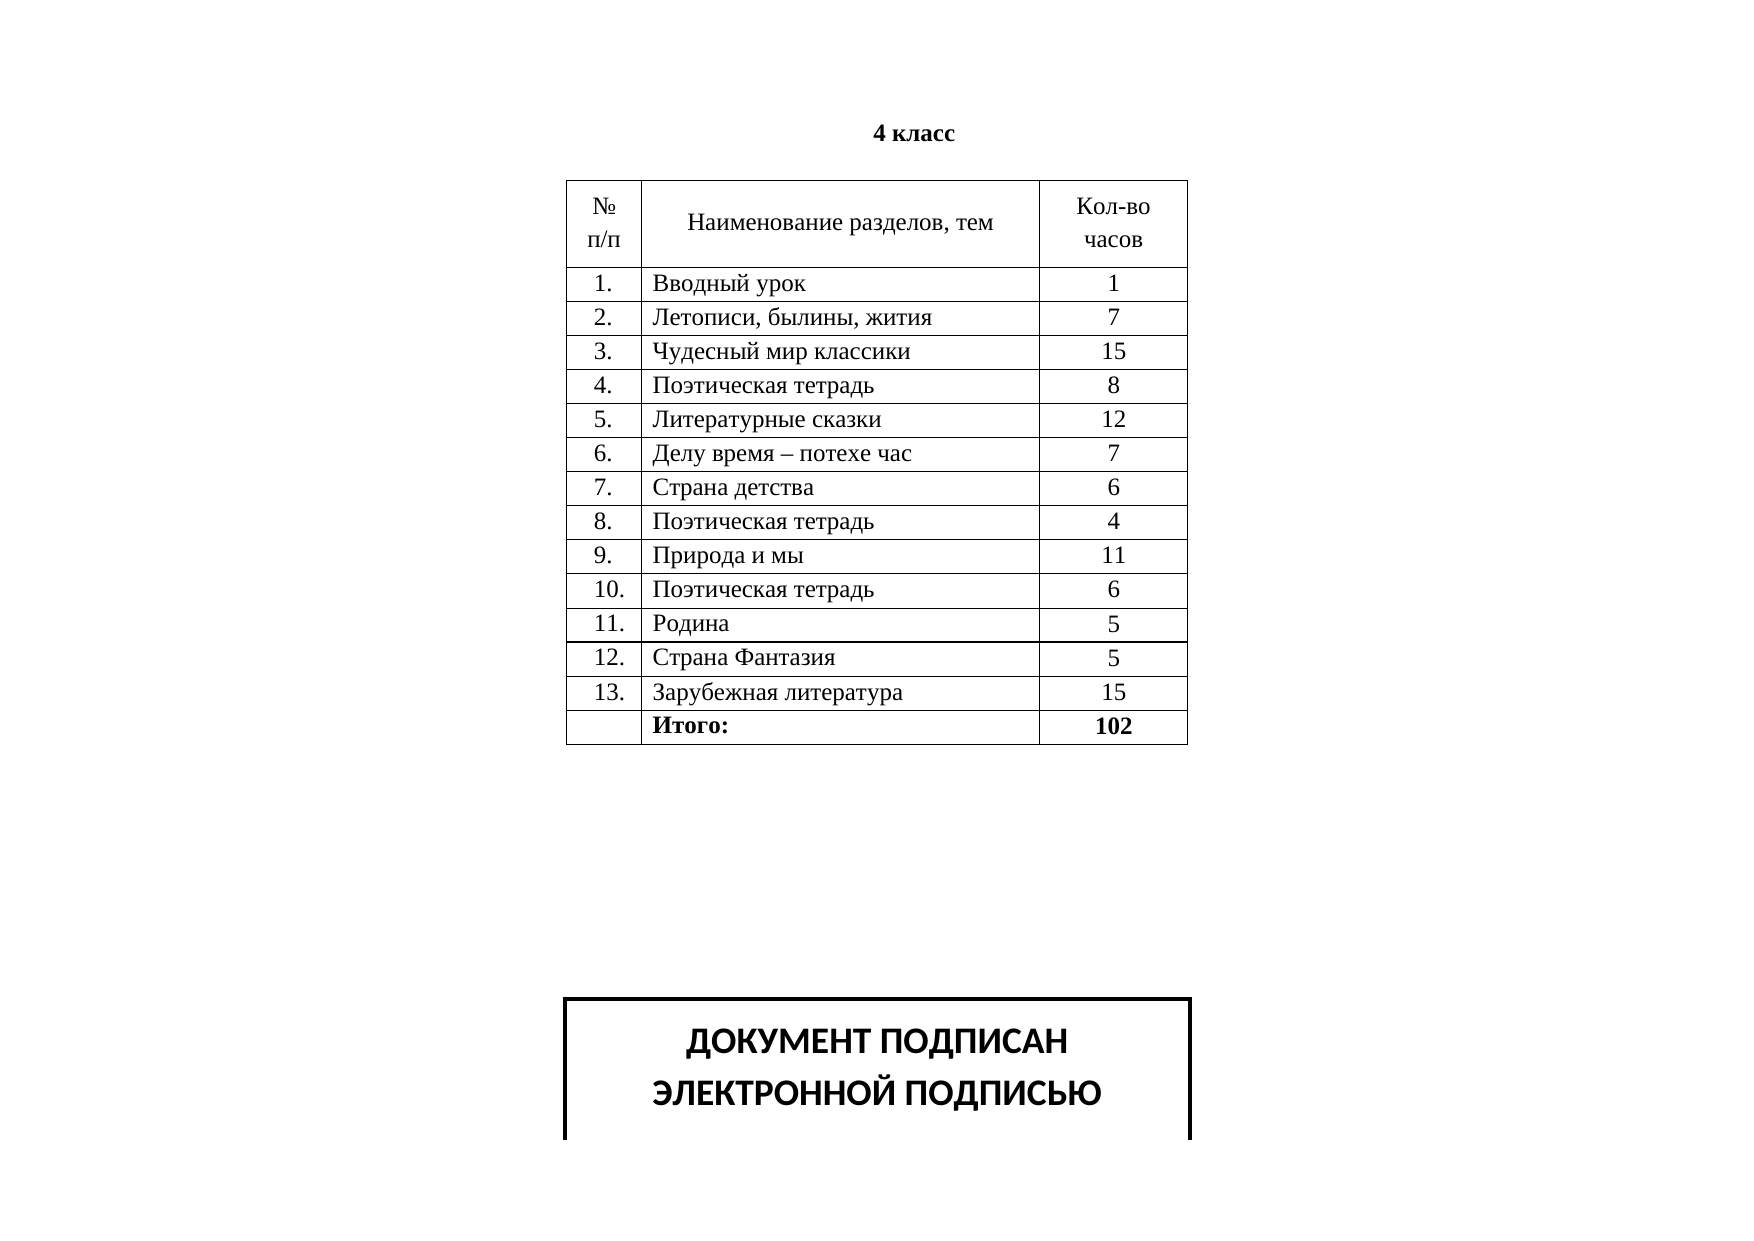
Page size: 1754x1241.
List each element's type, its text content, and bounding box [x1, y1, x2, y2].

table_cell [567, 438, 641, 471]
table_cell [567, 677, 641, 709]
table_cell [567, 506, 641, 539]
table_cell Летописи, былины, жития [642, 302, 1039, 335]
table_cell 12 [1040, 404, 1187, 437]
table_cell Поэтическая тетрадь [642, 506, 1039, 539]
table_cell Делу время – потехе час [642, 438, 1039, 471]
table_cell [567, 574, 641, 607]
table_cell Страна детства [642, 472, 1039, 505]
table_cell Поэтическая тетрадь [642, 574, 1039, 607]
table_cell 1 [1040, 268, 1187, 301]
table_cell 7 [1040, 438, 1187, 471]
table_cell [567, 336, 641, 369]
text 4 класс [118, 118, 1636, 147]
table_header ДОКУМЕНТ ПОДПИСАН ЭЛЕКТРОННОЙ ПОДПИСЬЮ [567, 1001, 1188, 1140]
table_cell [567, 302, 641, 335]
table_cell [567, 540, 641, 573]
table_cell Родина [642, 609, 1039, 641]
table_cell Чудесный мир классики [642, 336, 1039, 369]
table_cell 5 [1040, 643, 1187, 676]
table_cell Страна Фантазия [642, 643, 1039, 676]
table_cell Вводный урок [642, 268, 1039, 301]
table_cell [567, 643, 641, 676]
table_cell 15 [1040, 677, 1187, 709]
table_header № п/п [567, 181, 641, 267]
table_cell 6 [1040, 472, 1187, 505]
table_header Наименование разделов, тем [642, 181, 1039, 267]
table_cell Итого: [642, 711, 1039, 744]
table_cell [567, 711, 641, 744]
table_cell 15 [1040, 336, 1187, 369]
table_cell [567, 370, 641, 403]
table_cell [567, 472, 641, 505]
table_cell Литературные сказки [642, 404, 1039, 437]
table_cell 5 [1040, 609, 1187, 641]
table_cell Природа и мы [642, 540, 1039, 573]
table_cell [567, 404, 641, 437]
table_cell [567, 609, 641, 641]
table_cell [567, 268, 641, 301]
table_header Кол-во часов [1040, 181, 1187, 267]
table_cell 4 [1040, 506, 1187, 539]
table_cell 7 [1040, 302, 1187, 335]
table_cell 6 [1040, 574, 1187, 607]
table_cell 11 [1040, 540, 1187, 573]
table_cell Зарубежная литература [642, 677, 1039, 709]
table_cell 102 [1040, 711, 1187, 744]
table_cell 8 [1040, 370, 1187, 403]
table_cell Поэтическая тетрадь [642, 370, 1039, 403]
